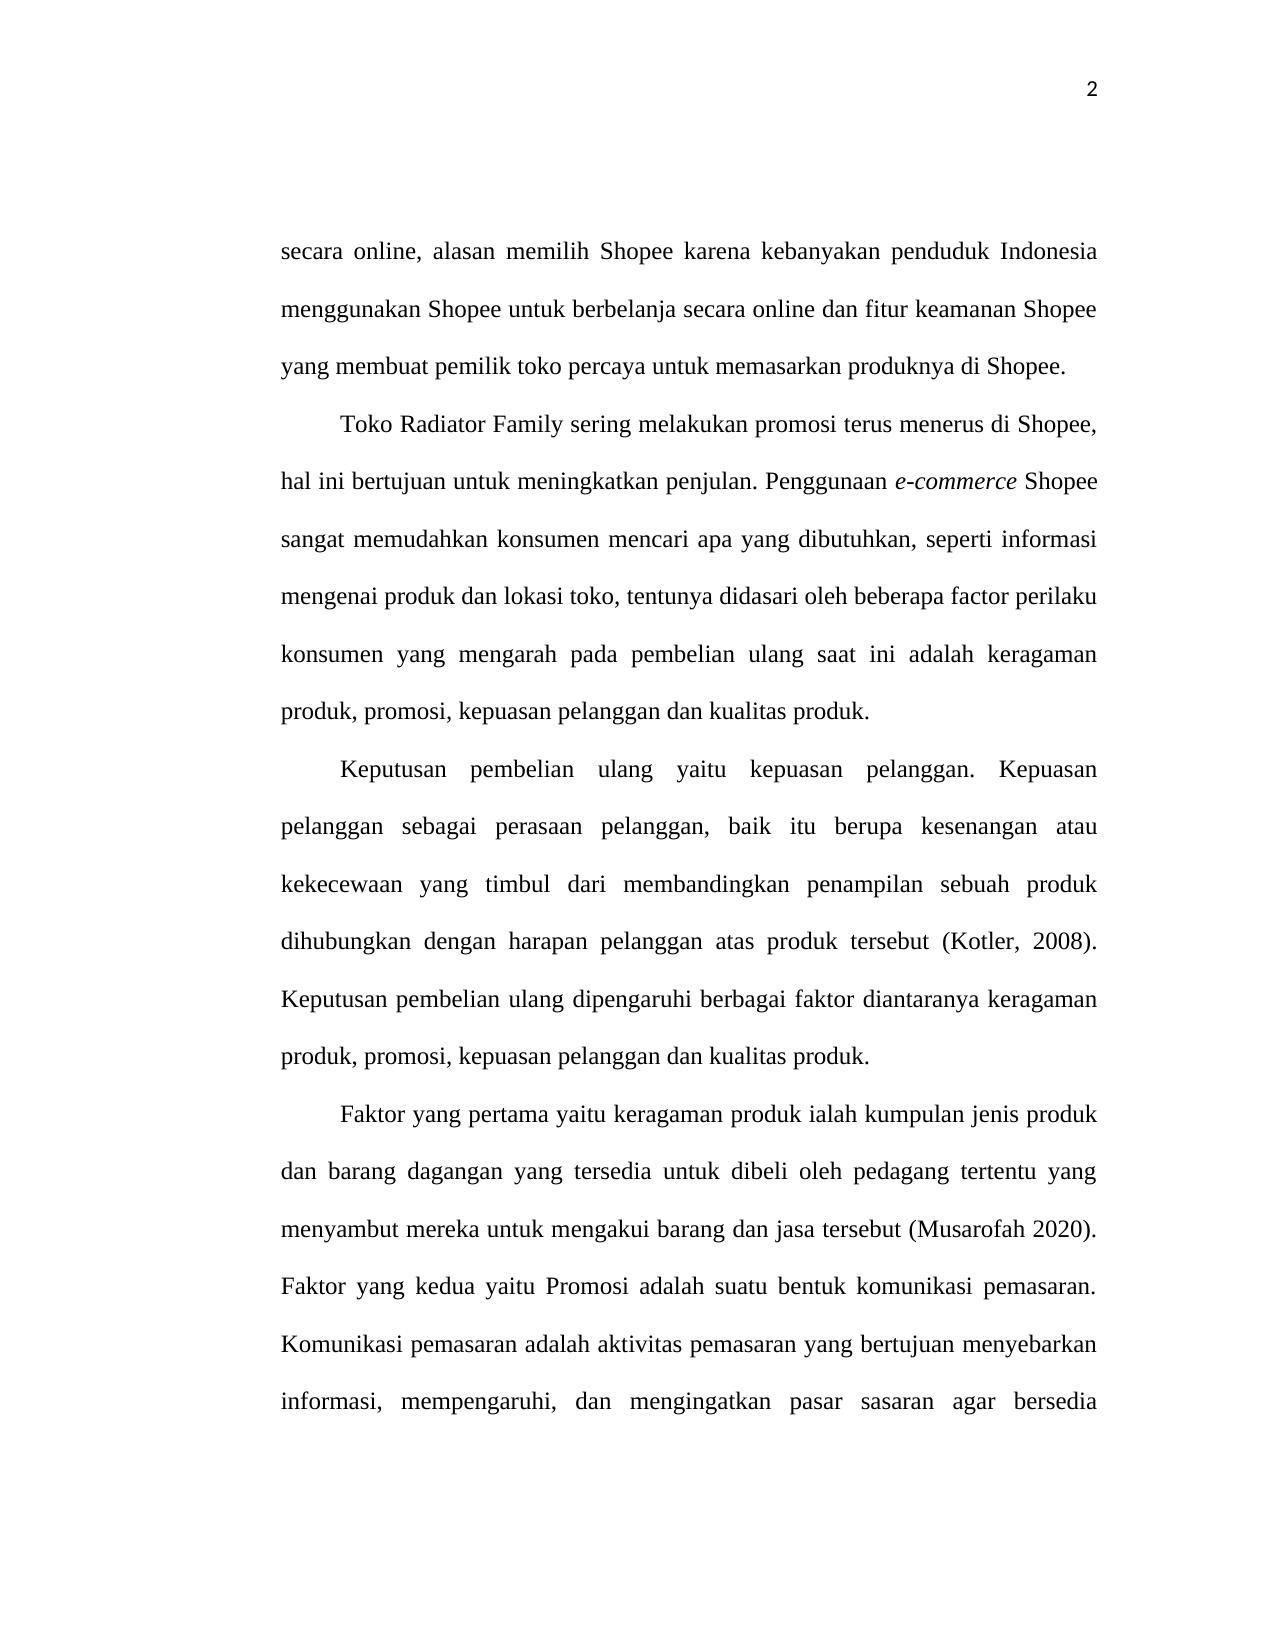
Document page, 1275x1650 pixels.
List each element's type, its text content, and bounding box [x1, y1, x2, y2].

list Toko Radiator Family sering melakukan promosi terus menerus di Shopee, hal ini bertujuan untuk meningkatkan penjulan. Penggunaan e-commerce Shopee sangat memudahkan konsumen mencari apa yang dibutuhkan, seperti informasi mengenai produk dan lokasi toko, tentunya didasari oleh beberapa factor perilaku konsumen yang mengarah pada pembelian ulang saat ini adalah keragaman produk, promosi, kepuasan pelanggan dan kualitas produk. [281, 409, 1098, 725]
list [281, 1099, 1098, 1415]
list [281, 236, 1098, 380]
list Keputusan pembelian ulang yaitu kepuasan pelanggan. Kepuasan pelanggan sebagai perasaan pelanggan, baik itu berupa kesenangan atau kekecewaan yang timbul dari membandingkan penampilan sebuah produk dihubungkan dengan harapan pelanggan atas produk tersebut (Kotler, 2008). Keputusan pembelian ulang dipengaruhi berbagai faktor diantaranya keragaman produk, promosi, kepuasan pelanggan dan kualitas produk. [281, 754, 1098, 1070]
